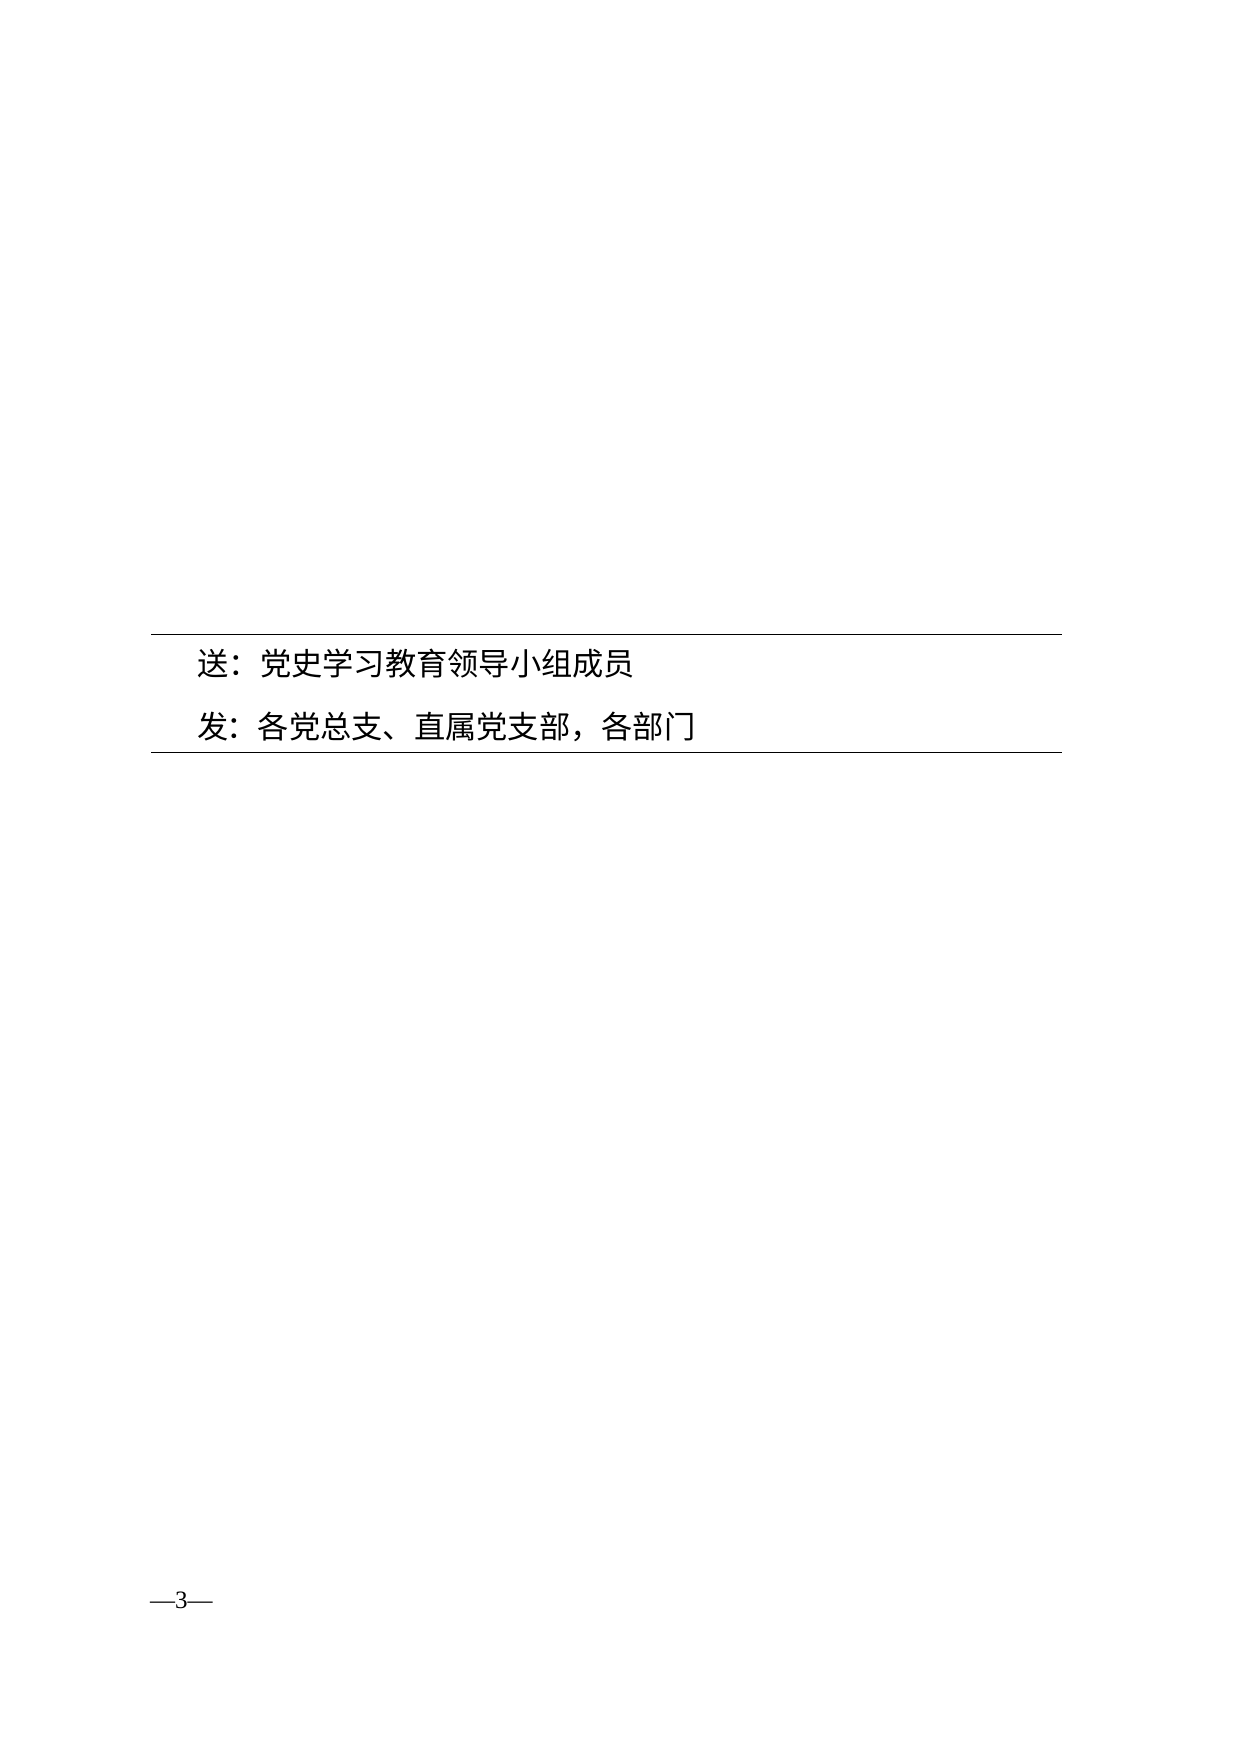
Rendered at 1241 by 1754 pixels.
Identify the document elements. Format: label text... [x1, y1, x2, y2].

text 送：党史学习教育领导小组成员 [197, 631, 1092, 694]
text 发：各党总支、直属党支部，各部门 [197, 694, 1092, 757]
